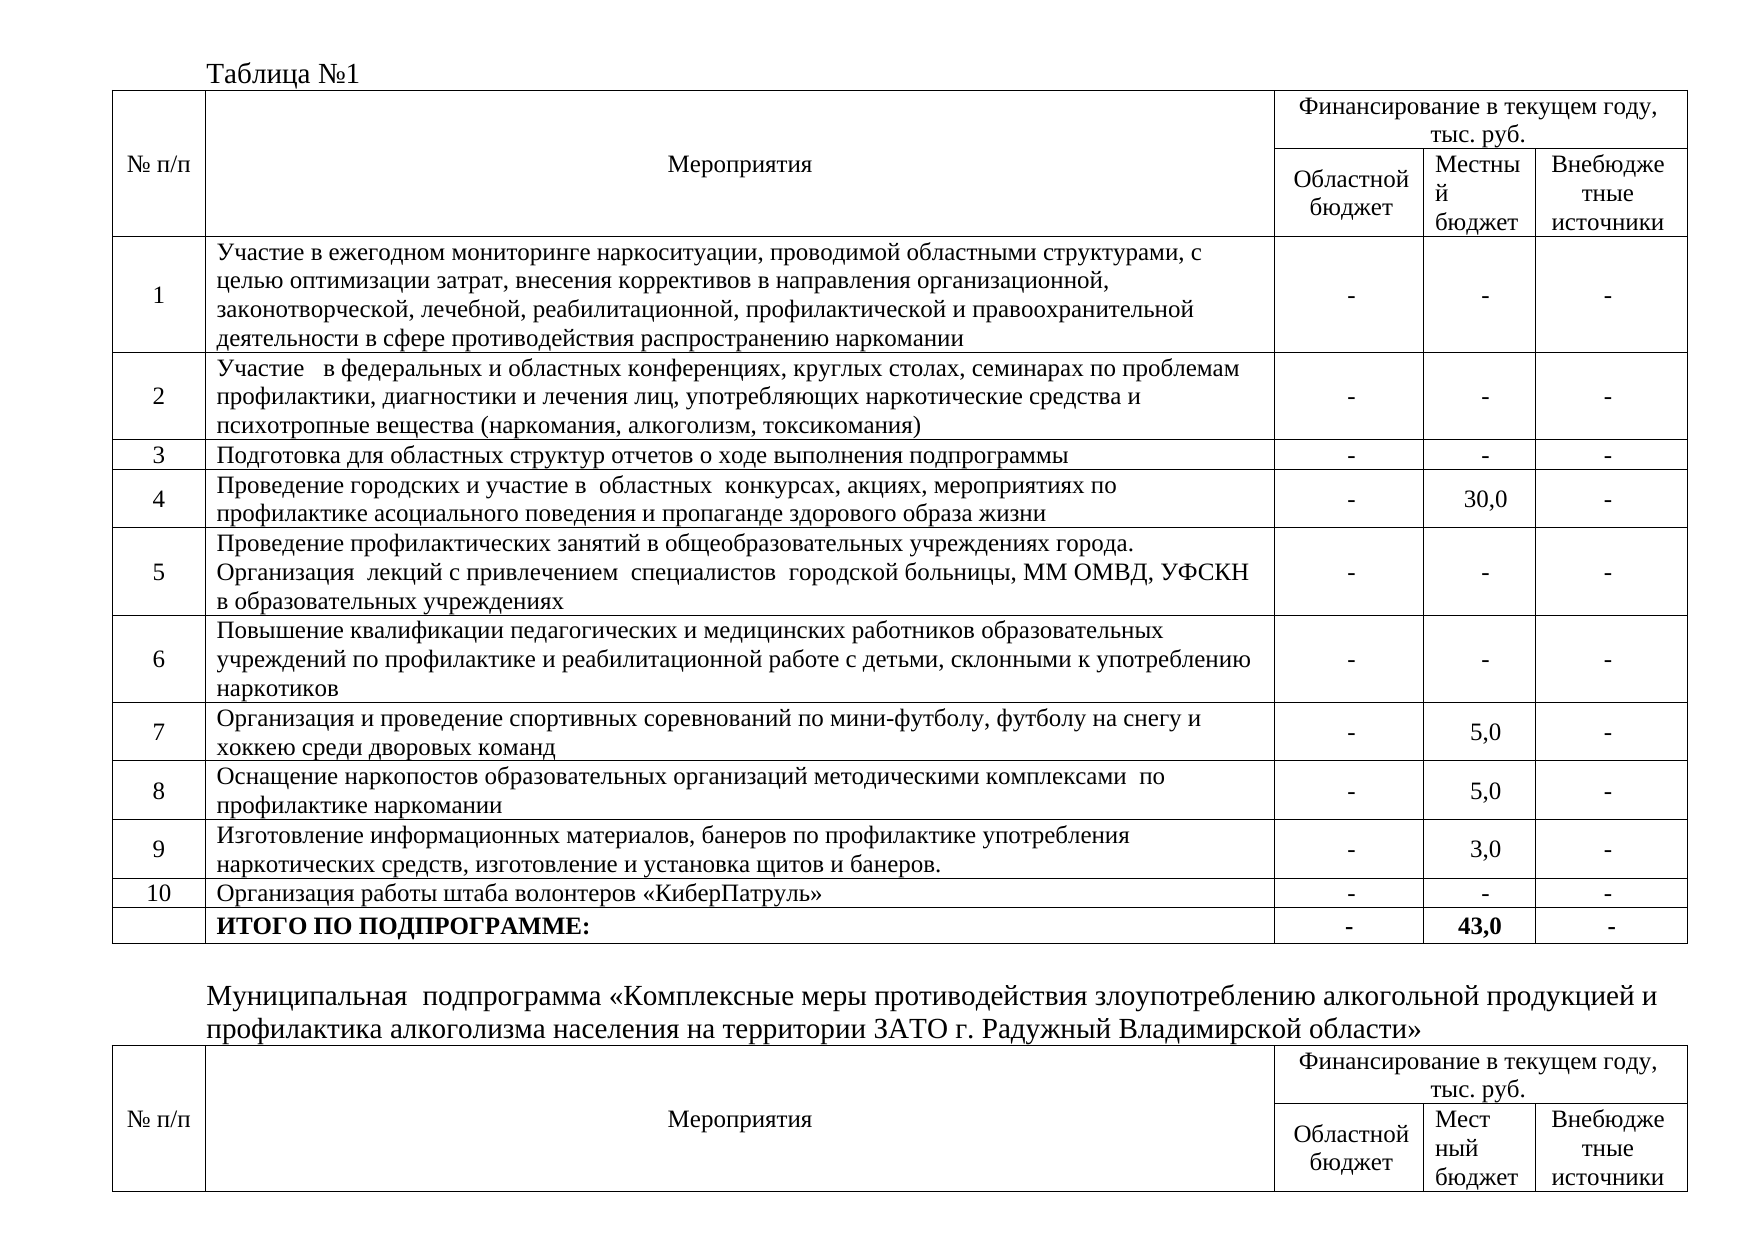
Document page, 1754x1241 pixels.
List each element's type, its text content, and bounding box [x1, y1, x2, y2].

table_cell - [1275, 470, 1423, 527]
table_cell Оснащение наркопостов образовательных организаций методическими комплексами по профилактике наркомании [206, 761, 1274, 819]
table_cell 7 [113, 703, 205, 760]
table_cell 5 [113, 528, 205, 614]
table_cell ИТОГО ПО ПОДПРОГРАММЕ: [206, 908, 1274, 943]
table_cell Мест ный бюджет [1424, 1104, 1535, 1191]
table_cell - [1424, 440, 1535, 469]
table_cell - [1275, 440, 1423, 469]
table_cell Областной бюджет [1275, 1104, 1423, 1191]
table_cell - [1536, 616, 1687, 702]
table_cell Внебюджетные источники [1536, 1104, 1687, 1191]
table_cell - [1275, 703, 1423, 760]
table_cell - [1424, 616, 1535, 702]
table_cell - [1275, 353, 1423, 439]
table_header № п/п [113, 1046, 205, 1191]
table_cell - [1536, 761, 1687, 819]
table_cell Участие в федеральных и областных конференциях, круглых столах, семинарах по проблемам профилактики, диагностики и лечения лиц, употребляющих наркотические средства и психотропные вещества (наркомания, алкоголизм, токсикомания) [206, 353, 1274, 439]
table_cell - [1536, 820, 1687, 877]
table_cell - [1275, 237, 1423, 352]
table_cell Организация и проведение спортивных соревнований по мини-футболу, футболу на снегу и хоккею среди дворовых команд [206, 703, 1274, 760]
table_cell 3 [113, 440, 205, 469]
text Таблица №1 [206, 56, 1706, 90]
table_cell Организация работы штаба волонтеров «КиберПатруль» [206, 879, 1274, 907]
table_cell 1 [113, 237, 205, 352]
table_cell 43,0 [1424, 908, 1535, 943]
table_cell 9 [113, 820, 205, 877]
table_cell - [1275, 820, 1423, 877]
table_cell 5,0 [1424, 761, 1535, 819]
table_cell 5,0 [1424, 703, 1535, 760]
table_cell - [1536, 879, 1687, 907]
table_cell - [1424, 353, 1535, 439]
table_cell - [1424, 528, 1535, 614]
table_cell Изготовление информационных материалов, банеров по профилактике употребления наркотических средств, изготовление и установка щитов и банеров. [206, 820, 1274, 877]
table_cell Проведение профилактических занятий в общеобразовательных учреждениях города. Организация лекций с привлечением специалистов городской больницы, ММ ОМВД, УФСКН в образовательных учреждениях [206, 528, 1274, 614]
text Муниципальная подпрограмма «Комплексные меры противодействия злоупотреблению алкогольной продукцией и профилактика алкоголизма населения на территории ЗАТО г. Радужный Владимирской области» [206, 978, 1706, 1045]
table_cell 3,0 [1424, 820, 1535, 877]
table_cell Областной бюджет [1275, 149, 1423, 236]
table_cell - [1536, 440, 1687, 469]
table_header Мероприятия [206, 1046, 1274, 1191]
table_header № п/п [113, 91, 205, 236]
table_cell - [1275, 908, 1423, 943]
table_cell Повышение квалификации педагогических и медицинских работников образовательных учреждений по профилактике и реабилитационной работе с детьми, склонными к употреблению наркотиков [206, 616, 1274, 702]
table_cell 2 [113, 353, 205, 439]
table_header Мероприятия [206, 91, 1274, 236]
table_header Финансирование в текущем году, тыс. руб. [1275, 91, 1687, 148]
table_cell [113, 908, 205, 943]
table_cell - [1536, 908, 1687, 943]
table_cell - [1536, 470, 1687, 527]
table_cell Проведение городских и участие в областных конкурсах, акциях, мероприятиях по профилактике асоциального поведения и пропаганде здорового образа жизни [206, 470, 1274, 527]
table_cell 6 [113, 616, 205, 702]
table_cell - [1536, 528, 1687, 614]
table_cell Внебюджетные источники [1536, 149, 1687, 236]
table_cell Местный бюджет [1424, 149, 1535, 236]
table_cell - [1536, 353, 1687, 439]
table_cell - [1536, 703, 1687, 760]
table_cell Участие в ежегодном мониторинге наркоситуации, проводимой областными структурами, с целью оптимизации затрат, внесения коррективов в направления организационной, законотворческой, лечебной, реабилитационной, профилактической и правоохранительной деятельности в сфере противодействия распространению наркомании [206, 237, 1274, 352]
table_cell - [1275, 761, 1423, 819]
table_cell 8 [113, 761, 205, 819]
table_cell - [1275, 616, 1423, 702]
table_cell - [1275, 879, 1423, 907]
table_cell 30,0 [1424, 470, 1535, 527]
table_header Финансирование в текущем году, тыс. руб. [1275, 1046, 1687, 1103]
table_cell 10 [113, 879, 205, 907]
table_cell - [1424, 879, 1535, 907]
table_cell - [1536, 237, 1687, 352]
table_cell 4 [113, 470, 205, 527]
table_cell - [1424, 237, 1535, 352]
table_cell - [1275, 528, 1423, 614]
table_cell Подготовка для областных структур отчетов о ходе выполнения подпрограммы [206, 440, 1274, 469]
